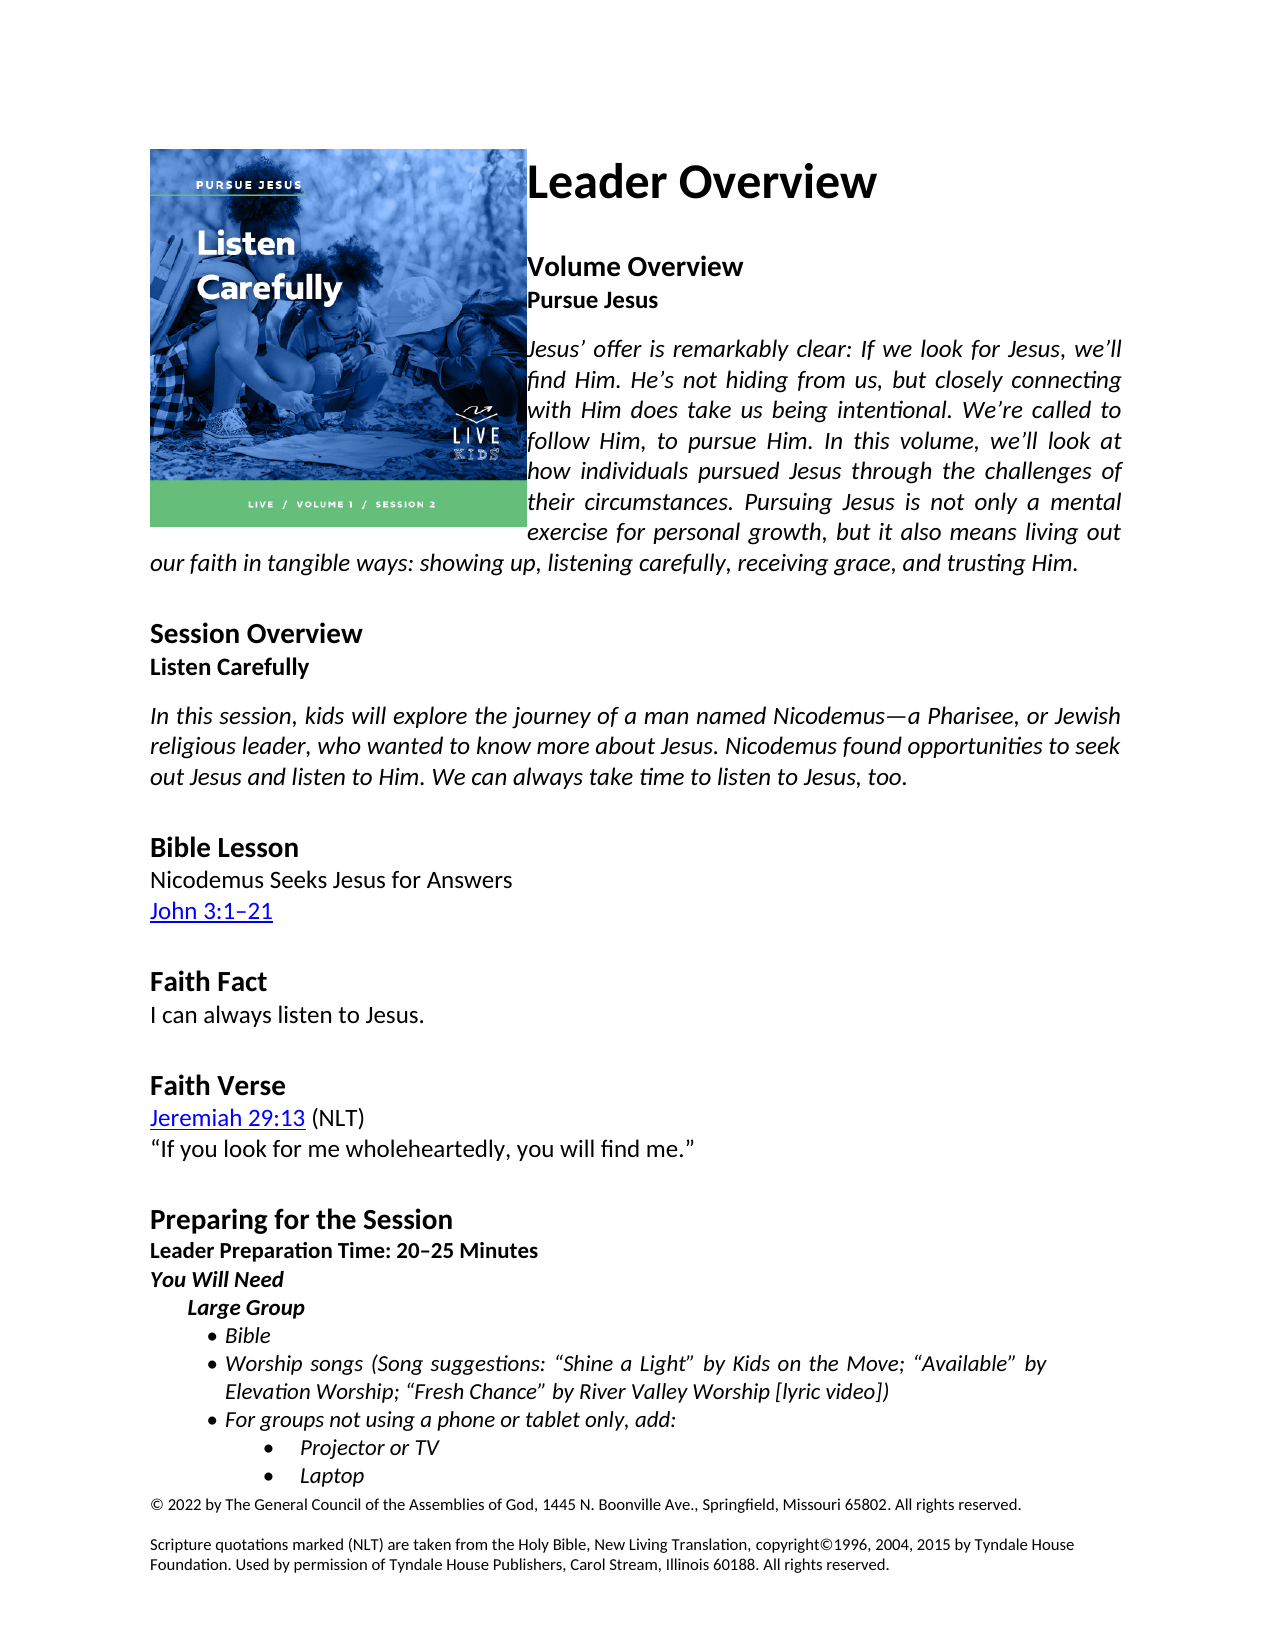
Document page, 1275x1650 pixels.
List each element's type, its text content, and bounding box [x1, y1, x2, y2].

text Pursue Jesus [527, 284, 1125, 315]
text “If you look for me wholeheartedly, you will find me.” [150, 1133, 1125, 1163]
text John 3:1–21 [150, 895, 1125, 926]
text Faith Fact [150, 963, 1125, 999]
text Bible Lesson [150, 829, 1125, 865]
text Volume Overview [527, 248, 1125, 284]
text Nicodemus Seeks Jesus for Answers [150, 865, 1125, 895]
text Faith Verse [150, 1067, 1125, 1102]
text Leader Preparation Time: 20–25 Minutes [150, 1237, 1125, 1265]
text Jeremiah 29:13 (NLT) [150, 1102, 1125, 1133]
text I can always listen to Jesus. [150, 999, 1125, 1029]
text Listen Carefully [150, 651, 1125, 681]
text Jesus’ offer is remarkably clear: If we look for Jesus, we’ll find Him. He’s not hiding from us, but closely connecting with Him does take us being intentional. We’re called to follow Him, to pursue Him. In this volume, we’ll look at how individuals pursued Jesus through the challenges of their circumstances. Pursuing Jesus is not only a mental exercise for personal growth, but it also means living out our faith in tangible ways: showing up, listening carefully, receiving grace, and trusting Him. [150, 333, 1125, 578]
text Preparing for the Session [150, 1201, 1125, 1237]
text In this session, kids will explore the journey of a man named Nicodemus—a Pharisee, or Jewish religious leader, who wanted to know more about Jesus. Nicodemus found opportunities to seek out Jesus and listen to Him. We can always take time to listen to Jesus, too. [150, 700, 1125, 792]
text Session Overview [150, 615, 1125, 651]
picture [150, 149, 527, 527]
text Leader Overview [527, 150, 1125, 211]
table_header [150, 1265, 1050, 1489]
